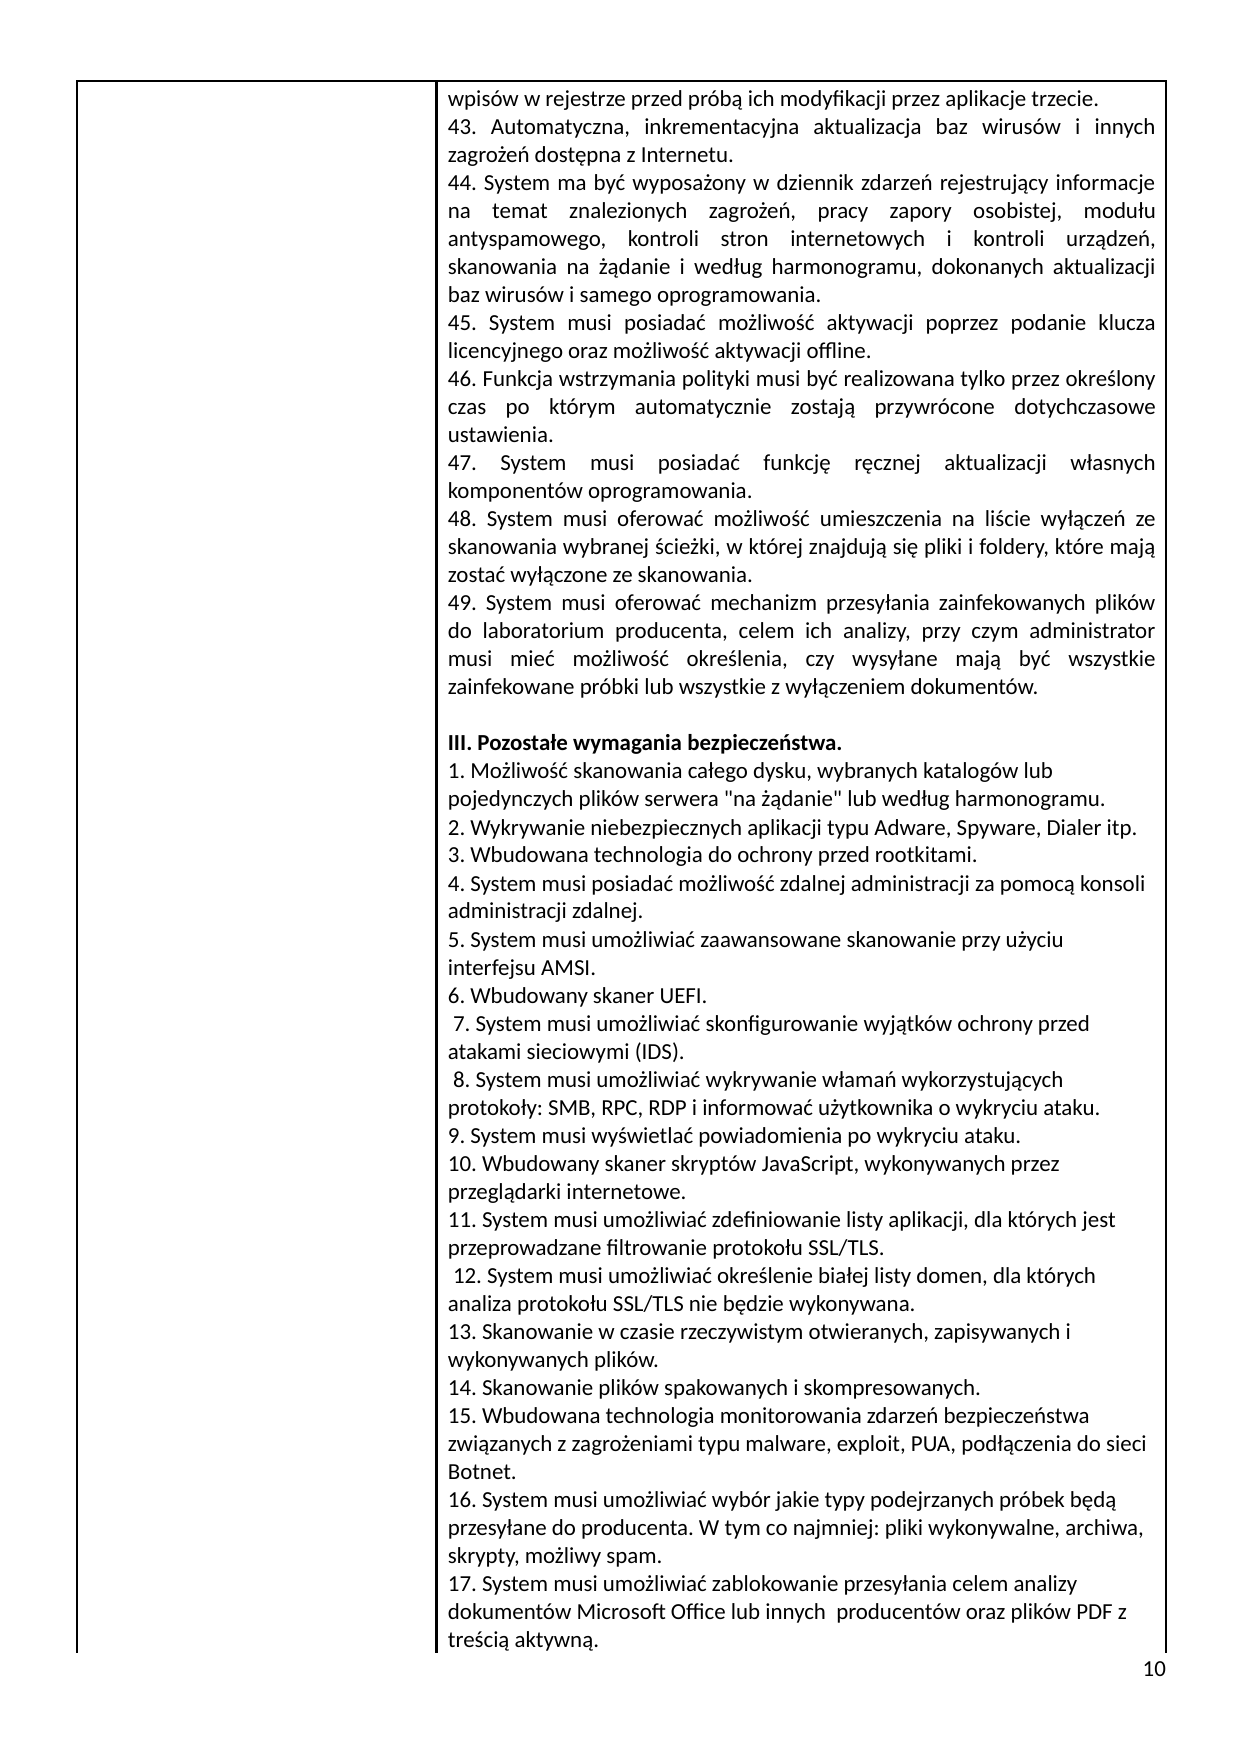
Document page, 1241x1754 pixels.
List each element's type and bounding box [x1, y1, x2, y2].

table_cell [438, 82, 1165, 1653]
table_cell [78, 82, 435, 1653]
